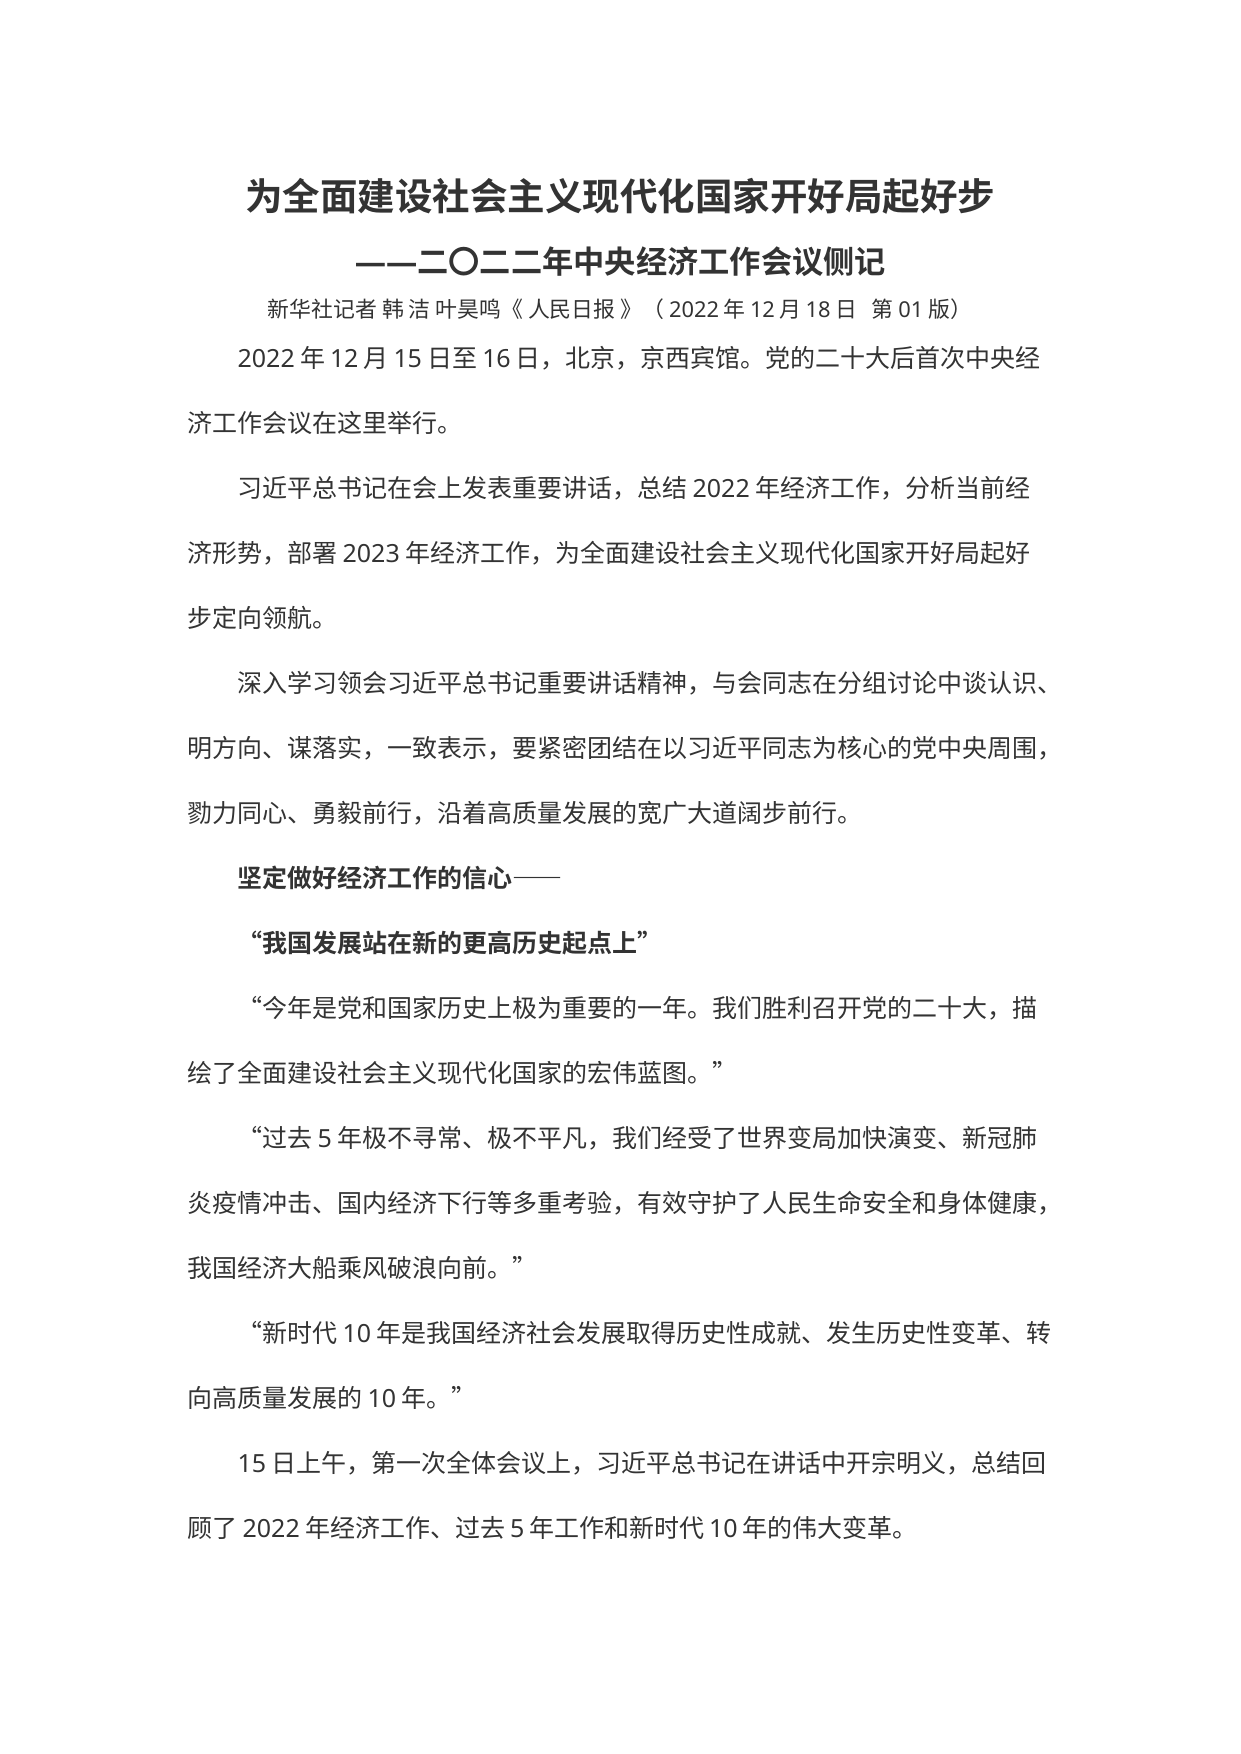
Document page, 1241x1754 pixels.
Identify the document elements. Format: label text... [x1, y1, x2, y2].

text “新时代10年是我国经济社会发展取得历史性成就、发生历史性变革、转向高质量发展的10年。” [187, 1299, 1053, 1429]
text ——二〇二二年中央经济工作会议侧记 [187, 227, 1053, 292]
text 深入学习领会习近平总书记重要讲话精神，与会同志在分组讨论中谈认识、明方向、谋落实，一致表示，要紧密团结在以习近平同志为核心的党中央周围，勠力同心、勇毅前行，沿着高质量发展的宽广大道阔步前行。 [187, 649, 1053, 844]
text 习近平总书记在会上发表重要讲话，总结2022年经济工作，分析当前经济形势，部署2023年经济工作，为全面建设社会主义现代化国家开好局起好步定向领航。 [187, 454, 1053, 649]
text “我国发展站在新的更高历史起点上” [187, 909, 1053, 974]
text 新华社记者 韩 洁 叶昊鸣《 人民日报 》（ 2022年12月18日 第 01 版） [187, 292, 1053, 324]
text 15日上午，第一次全体会议上，习近平总书记在讲话中开宗明义，总结回顾了2022年经济工作、过去5年工作和新时代10年的伟大变革。 [187, 1429, 1053, 1559]
text 坚定做好经济工作的信心—— [187, 844, 1053, 909]
text 2022年12月15日至16日，北京，京西宾馆。党的二十大后首次中央经济工作会议在这里举行。 [187, 324, 1053, 454]
text “今年是党和国家历史上极为重要的一年。我们胜利召开党的二十大，描绘了全面建设社会主义现代化国家的宏伟蓝图。” [187, 974, 1053, 1104]
text 为全面建设社会主义现代化国家开好局起好步 [187, 162, 1053, 227]
text “过去5年极不寻常、极不平凡，我们经受了世界变局加快演变、新冠肺炎疫情冲击、国内经济下行等多重考验，有效守护了人民生命安全和身体健康，我国经济大船乘风破浪向前。” [187, 1104, 1053, 1299]
